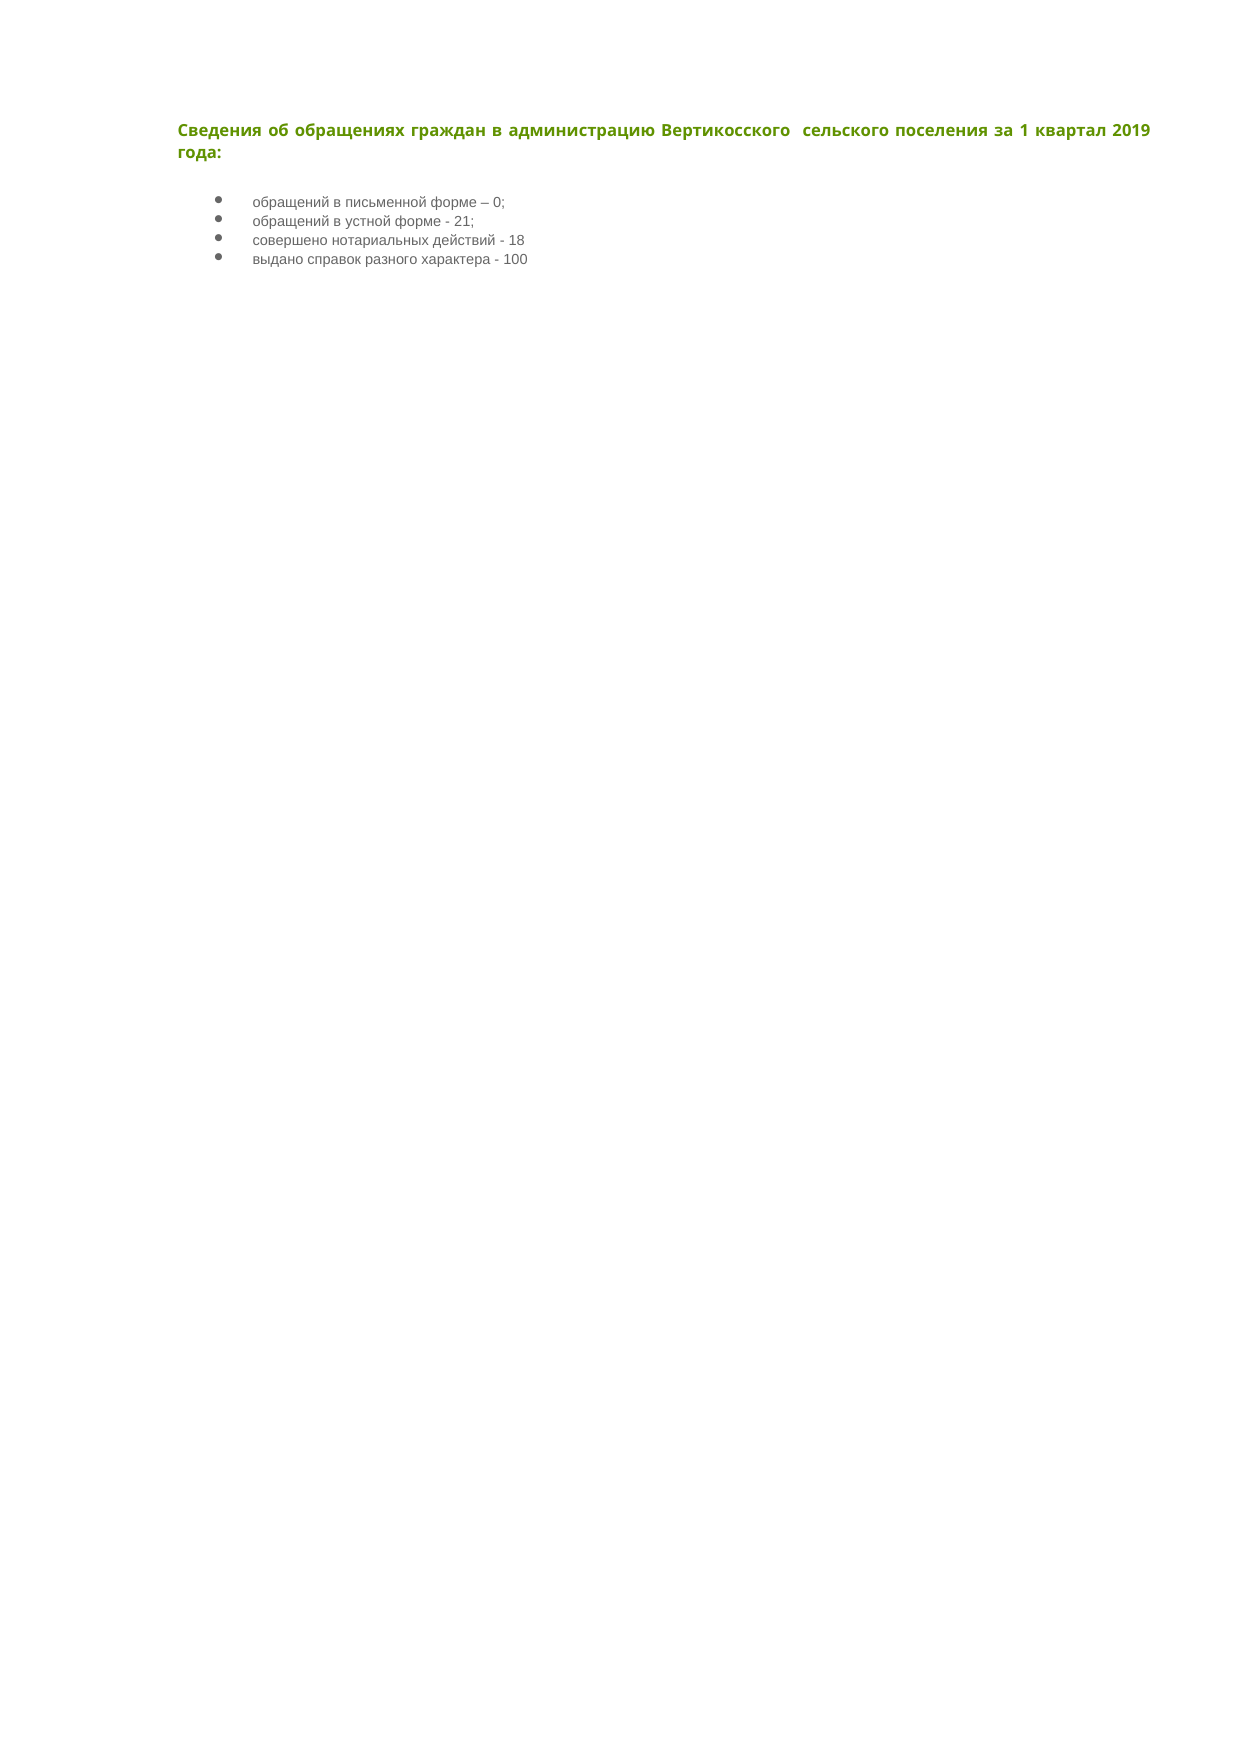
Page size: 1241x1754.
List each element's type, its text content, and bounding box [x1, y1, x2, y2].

text Сведения об обращениях граждан в администрацию Вертикосского сельского поселения за 1 квартал 2019 года: [177, 118, 1152, 163]
list обращений в письменной форме – 0; [215, 193, 1152, 212]
list совершено нотариальных действий - 18 [215, 231, 1152, 249]
list обращений в устной форме - 21; [215, 212, 1152, 231]
list выдано справок разного характера - 100 [215, 249, 1152, 268]
